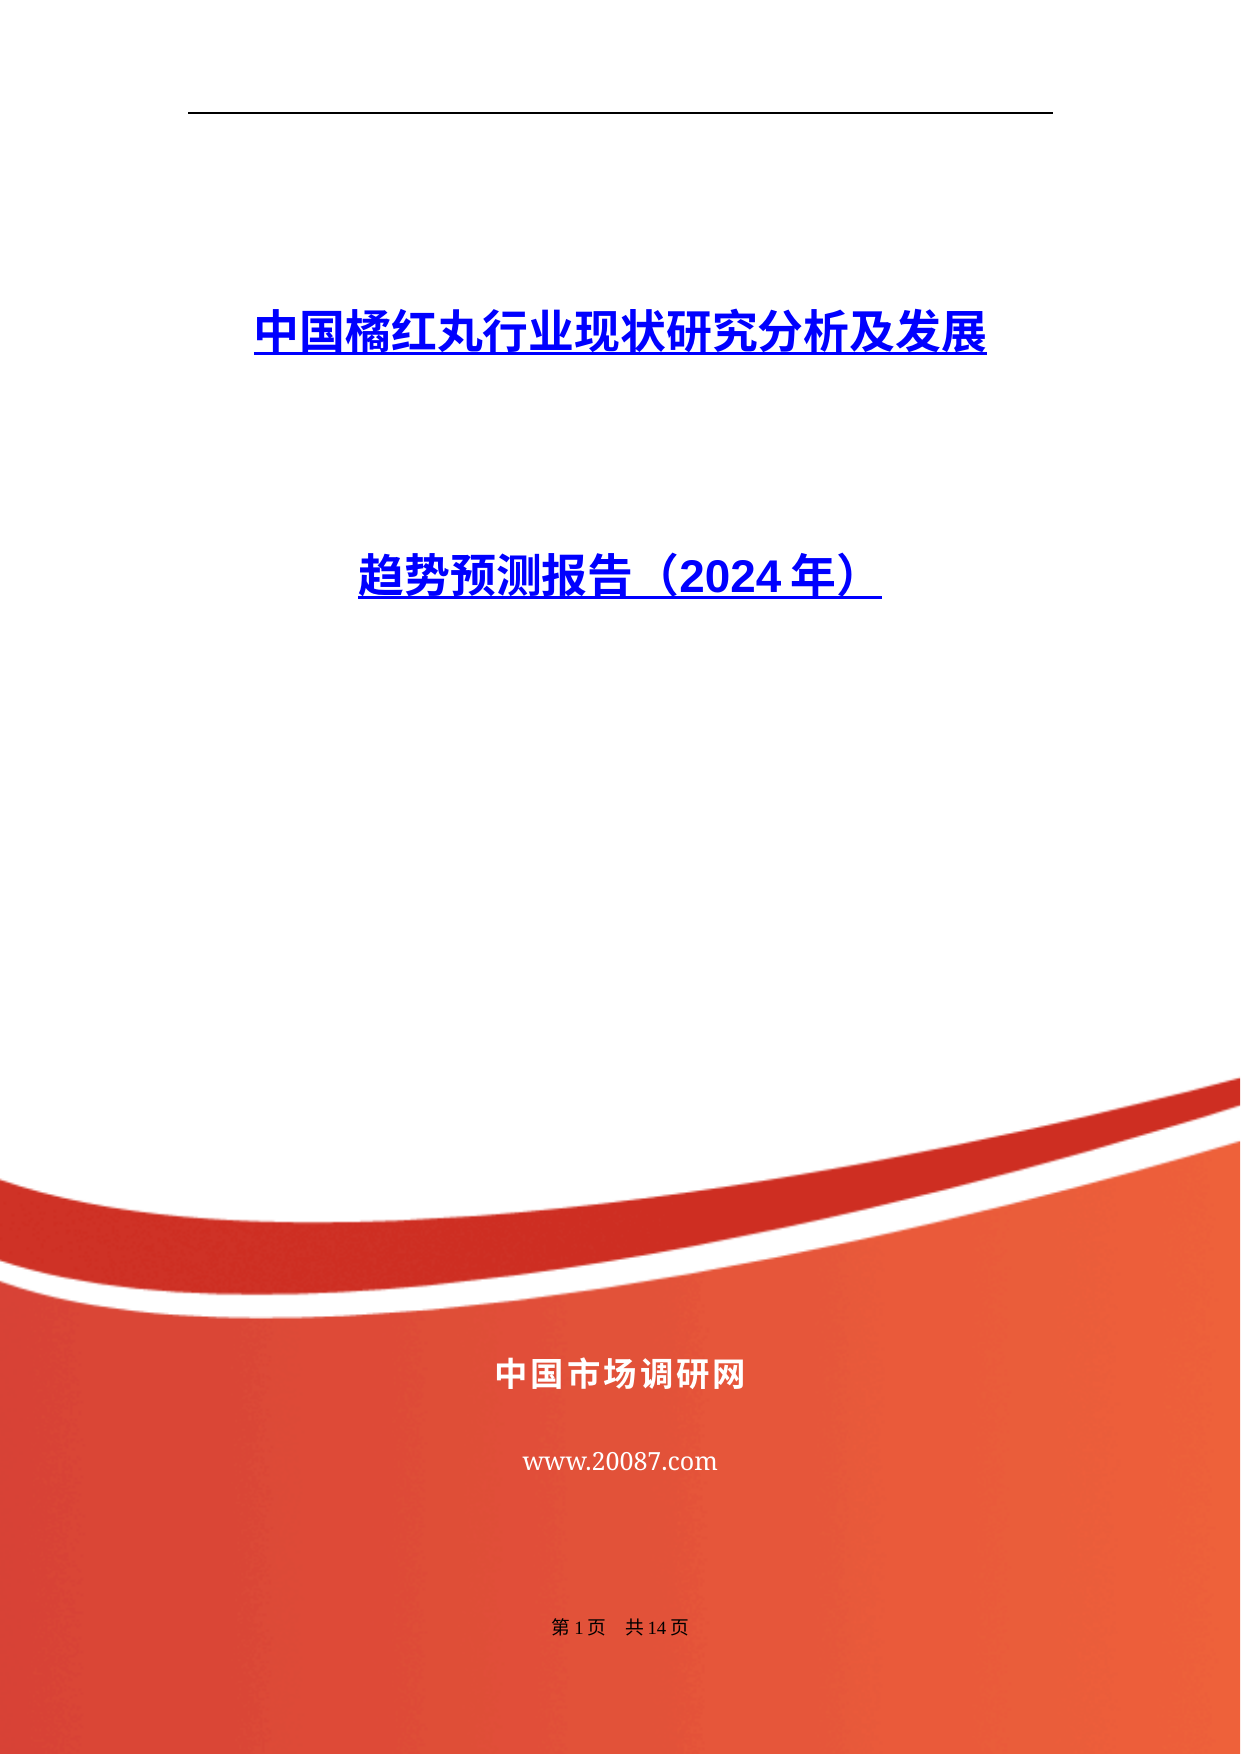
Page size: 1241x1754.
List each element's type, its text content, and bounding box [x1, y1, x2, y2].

picture [0, 1006, 1241, 1754]
table_header 中国橘红丸行业现状研究分析及发展趋势预测报告（2024年） [188, 207, 1053, 773]
subtitle 中国市场调研网 [187, 1339, 1053, 1404]
text www.20087.com [187, 1428, 1053, 1493]
